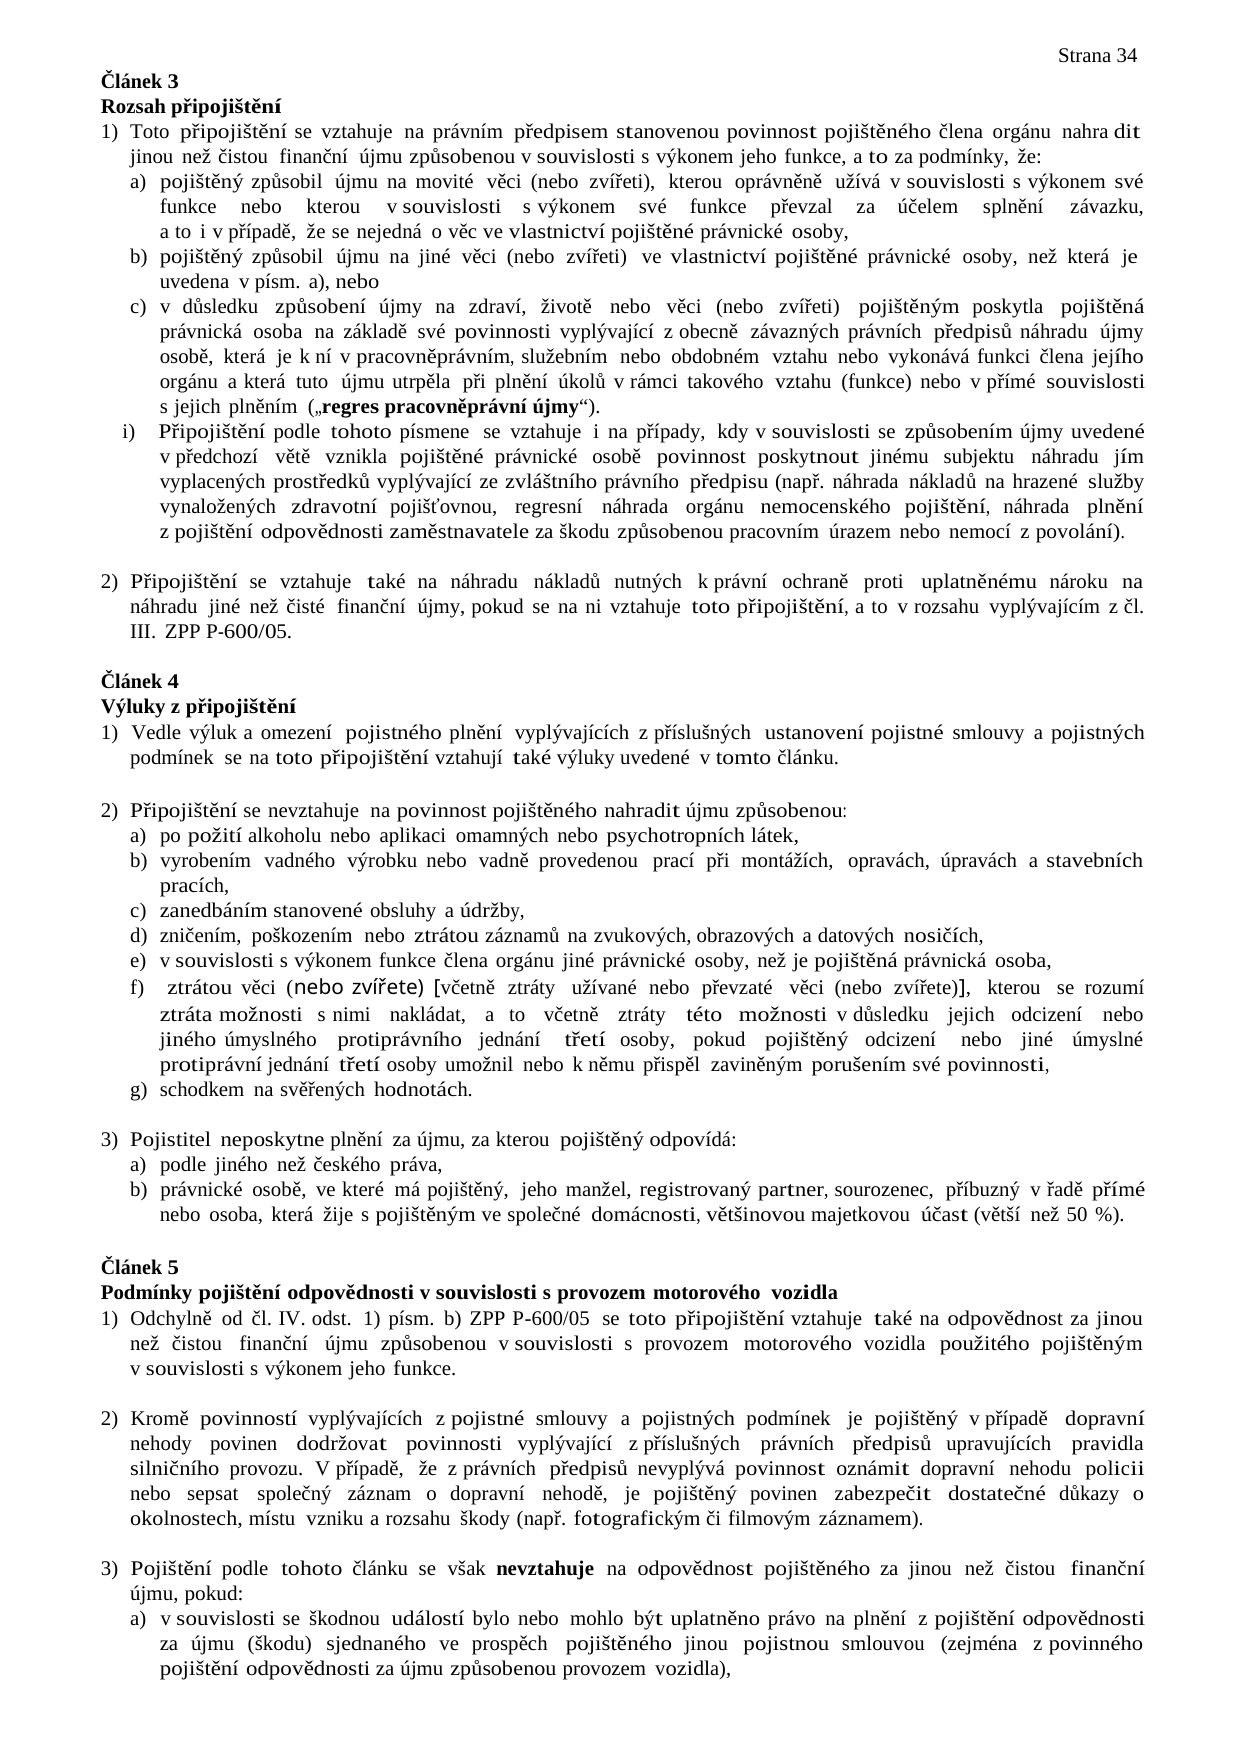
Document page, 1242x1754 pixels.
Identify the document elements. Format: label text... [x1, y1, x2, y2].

text Rozsah připojištění [101, 94, 1152, 118]
text a) po požití alkoholu nebo aplikaci omamných nebo psychotropních látek, [130, 823, 1152, 847]
text 1) Vedle výluk a omezení pojistného plnění vyplývajících z příslušných ustanovení pojistné smlouvy a pojistných podmínek se na toto připojištění vztahují také výluky uvedené v tomto článku. [101, 719, 1145, 769]
text a) v souvislosti se škodnou událostí bylo nebo mohlo být uplatněno právo na plnění z pojištění odpovědnosti za újmu (škodu) sjednaného ve prospěch pojištěného jinou pojistnou smlouvou (zejména z povinného pojištění odpovědnosti za újmu způsobenou provozem vozidla), [130, 1606, 1145, 1679]
text a) pojištěný způsobil újmu na movité věci (nebo zvířeti), kterou oprávněně užívá v souvislosti s výkonem své funkce nebo kterou v souvislosti s výkonem své funkce převzal za účelem splnění závazku, a to i v případě, že se nejedná o věc ve vlastnictví pojištěné právnické osoby, [130, 169, 1144, 243]
text 2) Kromě povinností vyplývajících z pojistné smlouvy a pojistných podmínek je pojištěný v případě dopravní nehody povinen dodržovat povinnosti vyplývající z příslušných právních předpisů upravujících pravidla silničního provozu. V případě, že z právních předpisů nevyplývá povinnost oznámit dopravní nehodu policii nebo sepsat společný záznam o dopravní nehodě, je pojištěný povinen zabezpečit dostatečné důkazy o okolnostech, místu vzniku a rozsahu škody (např. fotografickým či filmovým záznamem). [101, 1406, 1145, 1529]
text 1) Odchylně od čl. IV. odst. 1) písm. b) ZPP P-600/05 se toto připojištění vztahuje také na odpovědnost za jinou než čistou finanční újmu způsobenou v souvislosti s provozem motorového vozidla použitého pojištěným v souvislosti s výkonem jeho funkce. [101, 1305, 1144, 1379]
text 1) Toto připojištění se vztahuje na právním předpisem stanovenou povinnost pojištěného člena orgánu nahra dit [101, 119, 1152, 143]
text g) schodkem na svěřených hodnotách. [130, 1077, 1152, 1101]
text Výluky z připojištění [101, 694, 1152, 718]
text 2) Připojištění se nevztahuje na povinnost pojištěného nahradit újmu způsobenou: [101, 798, 1152, 822]
text uvedena v písm. a), nebo [159, 269, 1152, 293]
text c) zanedbáním stanovené obsluhy a údržby, [130, 898, 1152, 922]
text c) v důsledku způsobení újmy na zdraví, životě nebo věci (nebo zvířeti) pojištěným poskytla pojištěná právnická osoba na základě své povinnosti vyplývající z obecně závazných právních předpisů náhradu újmy osobě, která je k ní v pracovněprávním, služebním nebo obdobném vztahu nebo vykonává funkci člena jejího orgánu a která tuto újmu utrpěla při plnění úkolů v rámci takového vztahu (funkce) nebo v přímé souvislosti s jejich plněním („regres pracovněprávní újmy“). [130, 294, 1145, 418]
text 2) Připojištění se vztahuje také na náhradu nákladů nutných k právní ochraně proti uplatněnému nároku na náhradu jiné než čisté finanční újmy, pokud se na ni vztahuje toto připojištění, a to v rozsahu vyplývajícím z čl. III. ZPP P-600/05. [101, 569, 1145, 643]
text Článek 4 [101, 669, 1152, 693]
text jinou než čistou finanční újmu způsobenou v souvislosti s výkonem jeho funkce, a to za podmínky, že: [130, 144, 1152, 168]
text Článek 5 [101, 1255, 1152, 1279]
text Článek 3 [101, 68, 1152, 93]
text b) právnické osobě, ve které má pojištěný, jeho manžel, registrovaný partner, sourozenec, příbuzný v řadě přímé nebo osoba, která žije s pojištěným ve společné domácnosti, většinovou majetkovou účast (větší než 50 %). [130, 1177, 1145, 1226]
text e) v souvislosti s výkonem funkce člena orgánu jiné právnické osoby, než je pojištěná právnická osoba, [130, 948, 1152, 972]
text d) zničením, poškozením nebo ztrátou záznamů na zvukových, obrazových a datových nosičích, [130, 923, 1152, 947]
text f) ztrátou věci (nebo zvířete) [včetně ztráty užívané nebo převzaté věci (nebo zvířete)], kterou se rozumí ztráta možnosti s nimi nakládat, a to včetně ztráty této možnosti v důsledku jejich odcizení nebo jiného úmyslného protiprávního jednání třetí osoby, pokud pojištěný odcizení nebo jiné úmyslné protiprávní jednání třetí osoby umožnil nebo k němu přispěl zaviněným porušením své povinnosti, [130, 972, 1144, 1076]
text Podmínky pojištění odpovědnosti v souvislosti s provozem motorového vozidla [101, 1280, 1152, 1304]
text 3) Pojištění podle tohoto článku se však nevztahuje na odpovědnost pojištěného za jinou než čistou finanční újmu, pokud: [101, 1556, 1145, 1604]
text 3) Pojistitel neposkytne plnění za újmu, za kterou pojištěný odpovídá: [101, 1127, 1152, 1151]
text b) vyrobením vadného výrobku nebo vadně provedenou prací při montážích, opravách, úpravách a stavebních pracích, [130, 848, 1144, 897]
text b) pojištěný způsobil újmu na jiné věci (nebo zvířeti) ve vlastnictví pojištěné právnické osoby, než která je [130, 244, 1152, 268]
text a) podle jiného než českého práva, [130, 1152, 1152, 1176]
text i) Připojištění podle tohoto písmene se vztahuje i na případy, kdy v souvislosti se způsobením újmy uvedené v předchozí větě vznikla pojištěné právnické osobě povinnost poskytnout jinému subjektu náhradu jím vyplacených prostředků vyplývající ze zvláštního právního předpisu (např. náhrada nákladů na hrazené služby vynaložených zdravotní pojišťovnou, regresní náhrada orgánu nemocenského pojištění, náhrada plnění z pojištění odpovědnosti zaměstnavatele za škodu způsobenou pracovním úrazem nebo nemocí z povolání). [122, 419, 1144, 543]
